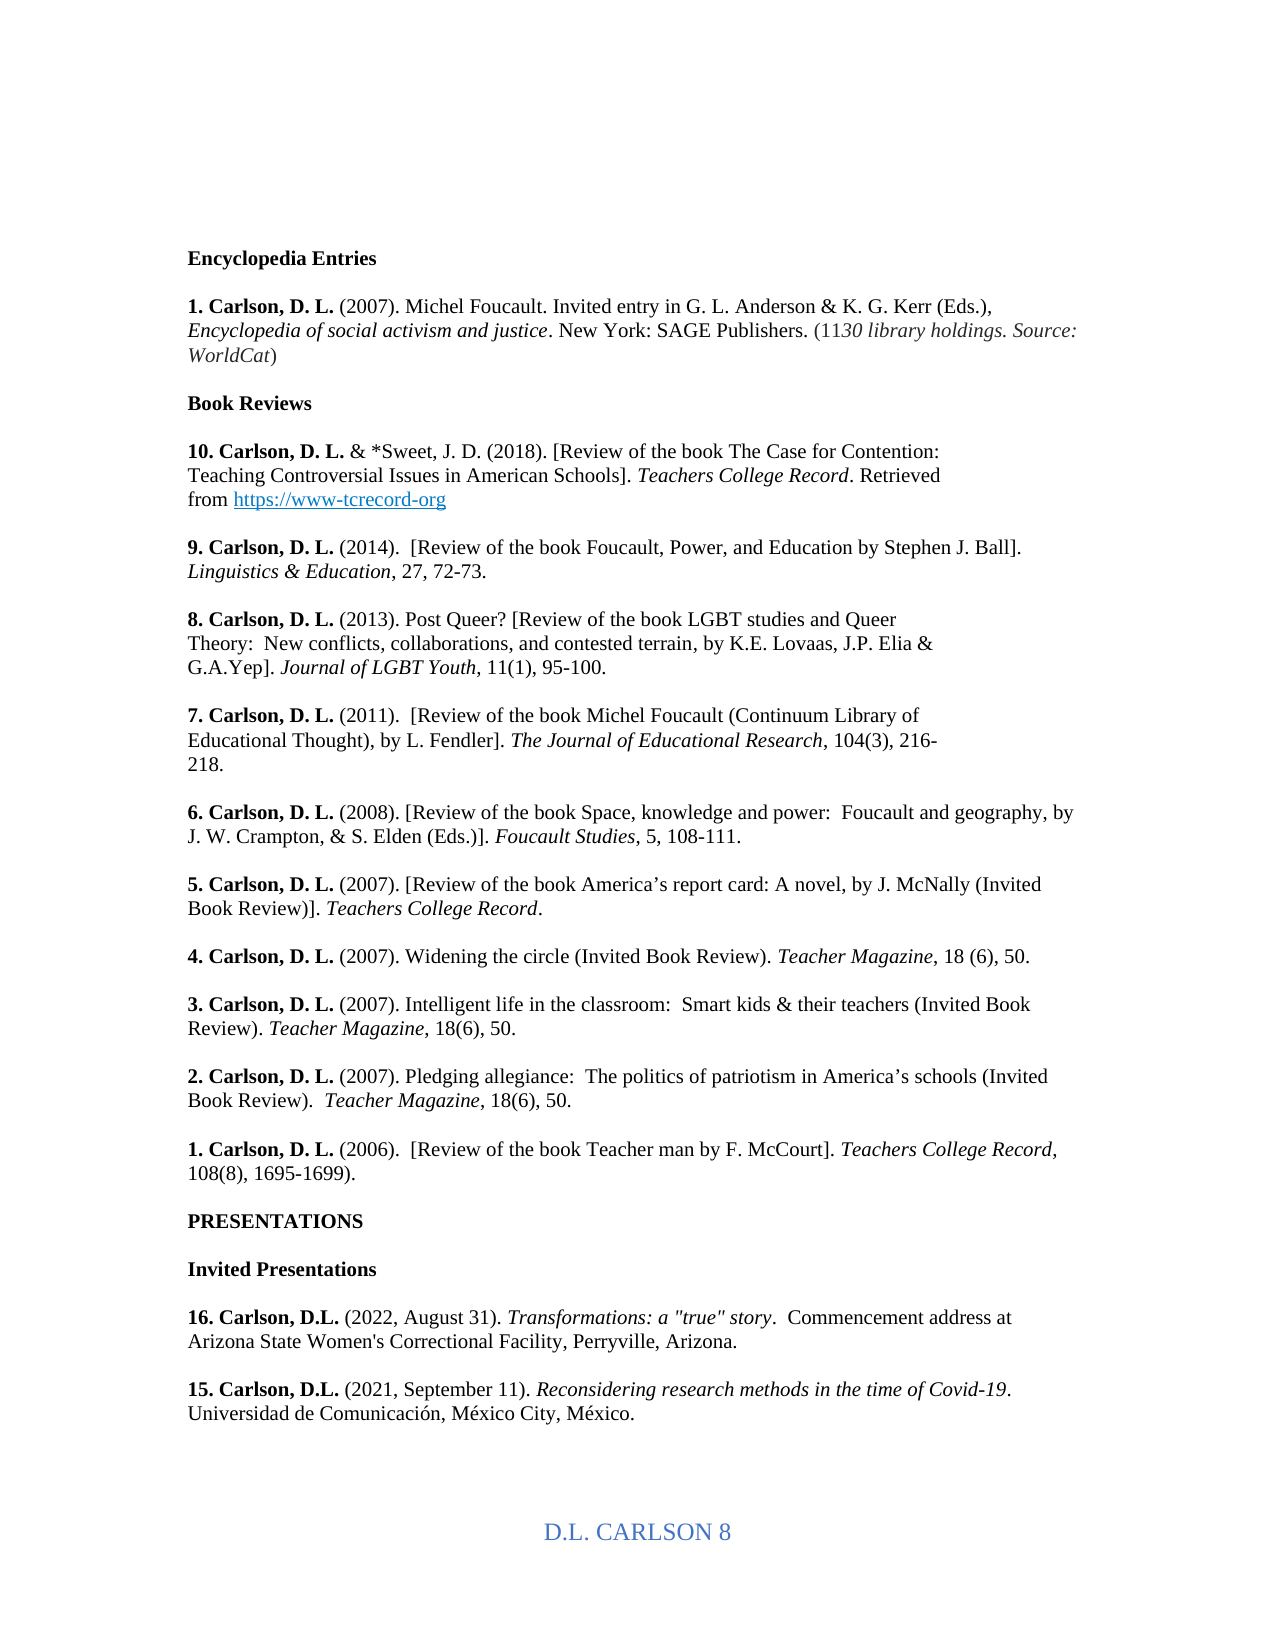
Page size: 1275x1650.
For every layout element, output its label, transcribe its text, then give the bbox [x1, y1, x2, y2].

text Arizona State Women's Correctional Facility, Perryville, Arizona. [187, 1329, 1087, 1353]
text 2. Carlson, D. L. (2007). Pledging allegiance: The politics of patriotism in America’s schools (Invited Book Review). Teacher Magazine, 18(6), 50. [187, 1064, 1087, 1112]
text 4. Carlson, D. L. (2007). Widening the circle (Invited Book Review). Teacher Magazine, 18 (6), 50. [187, 944, 1087, 968]
text 5. Carlson, D. L. (2007). [Review of the book America’s report card: A novel, by J. McNally (Invited Book Review)]. Teachers College Record. [187, 872, 1087, 920]
text Encyclopedia Entries [187, 246, 1087, 270]
text 6. Carlson, D. L. (2008). [Review of the book Space, knowledge and power: Foucault and geography, by J. W. Crampton, & S. Elden (Eds.)]. Foucault Studies, 5, 108-111. [187, 800, 1087, 848]
text 1. Carlson, D. L. (2006). [Review of the book Teacher man by F. McCourt]. Teachers College Record, 108(8), 1695-1699). [187, 1137, 1087, 1185]
text Book Reviews [187, 391, 1087, 415]
text 10. Carlson, D. L. & *Sweet, J. D. (2018). [Review of the book The Case for Contention: [187, 439, 1087, 463]
text Universidad de Comunicación, México City, México. [187, 1401, 1087, 1425]
text 16. Carlson, D.L. (2022, August 31). Transformations: a "true" story. Commencement address at [187, 1305, 1087, 1329]
text G.A.Yep]. Journal of LGBT Youth, 11(1), 95-100. [187, 655, 1087, 679]
text Theory: New conflicts, collaborations, and contested terrain, by K.E. Lovaas, J.P. Elia & [187, 631, 1087, 655]
text 3. Carlson, D. L. (2007). Intelligent life in the classroom: Smart kids & their teachers (Invited Book Review). Teacher Magazine, 18(6), 50. [187, 992, 1087, 1040]
text 218. [187, 752, 1087, 776]
text 9. Carlson, D. L. (2014). [Review of the book Foucault, Power, and Education by Stephen J. Ball]. Linguistics & Education, 27, 72-73. [187, 535, 1087, 583]
text 1. Carlson, D. L. (2007). Michel Foucault. Invited entry in G. L. Anderson & K. G. Kerr (Eds.), Encyclopedia of social activism and justice. New York: SAGE Publishers. (1130 library holdings. Source: WorldCat) [187, 294, 1087, 367]
text from https://www-tcrecord-org [187, 487, 1087, 511]
text Invited Presentations [187, 1257, 1087, 1281]
text 15. Carlson, D.L. (2021, September 11). Reconsidering research methods in the time of Covid-19. [187, 1377, 1087, 1401]
text PRESENTATIONS [187, 1209, 1087, 1233]
text Educational Thought), by L. Fendler]. The Journal of Educational Research, 104(3), 216- [187, 727, 1087, 752]
text 7. Carlson, D. L. (2011). [Review of the book Michel Foucault (Continuum Library of [187, 703, 1087, 727]
text Teaching Controversial Issues in American Schools]. Teachers College Record. Retrieved [187, 463, 1087, 487]
text 8. Carlson, D. L. (2013). Post Queer? [Review of the book LGBT studies and Queer [187, 607, 1087, 631]
